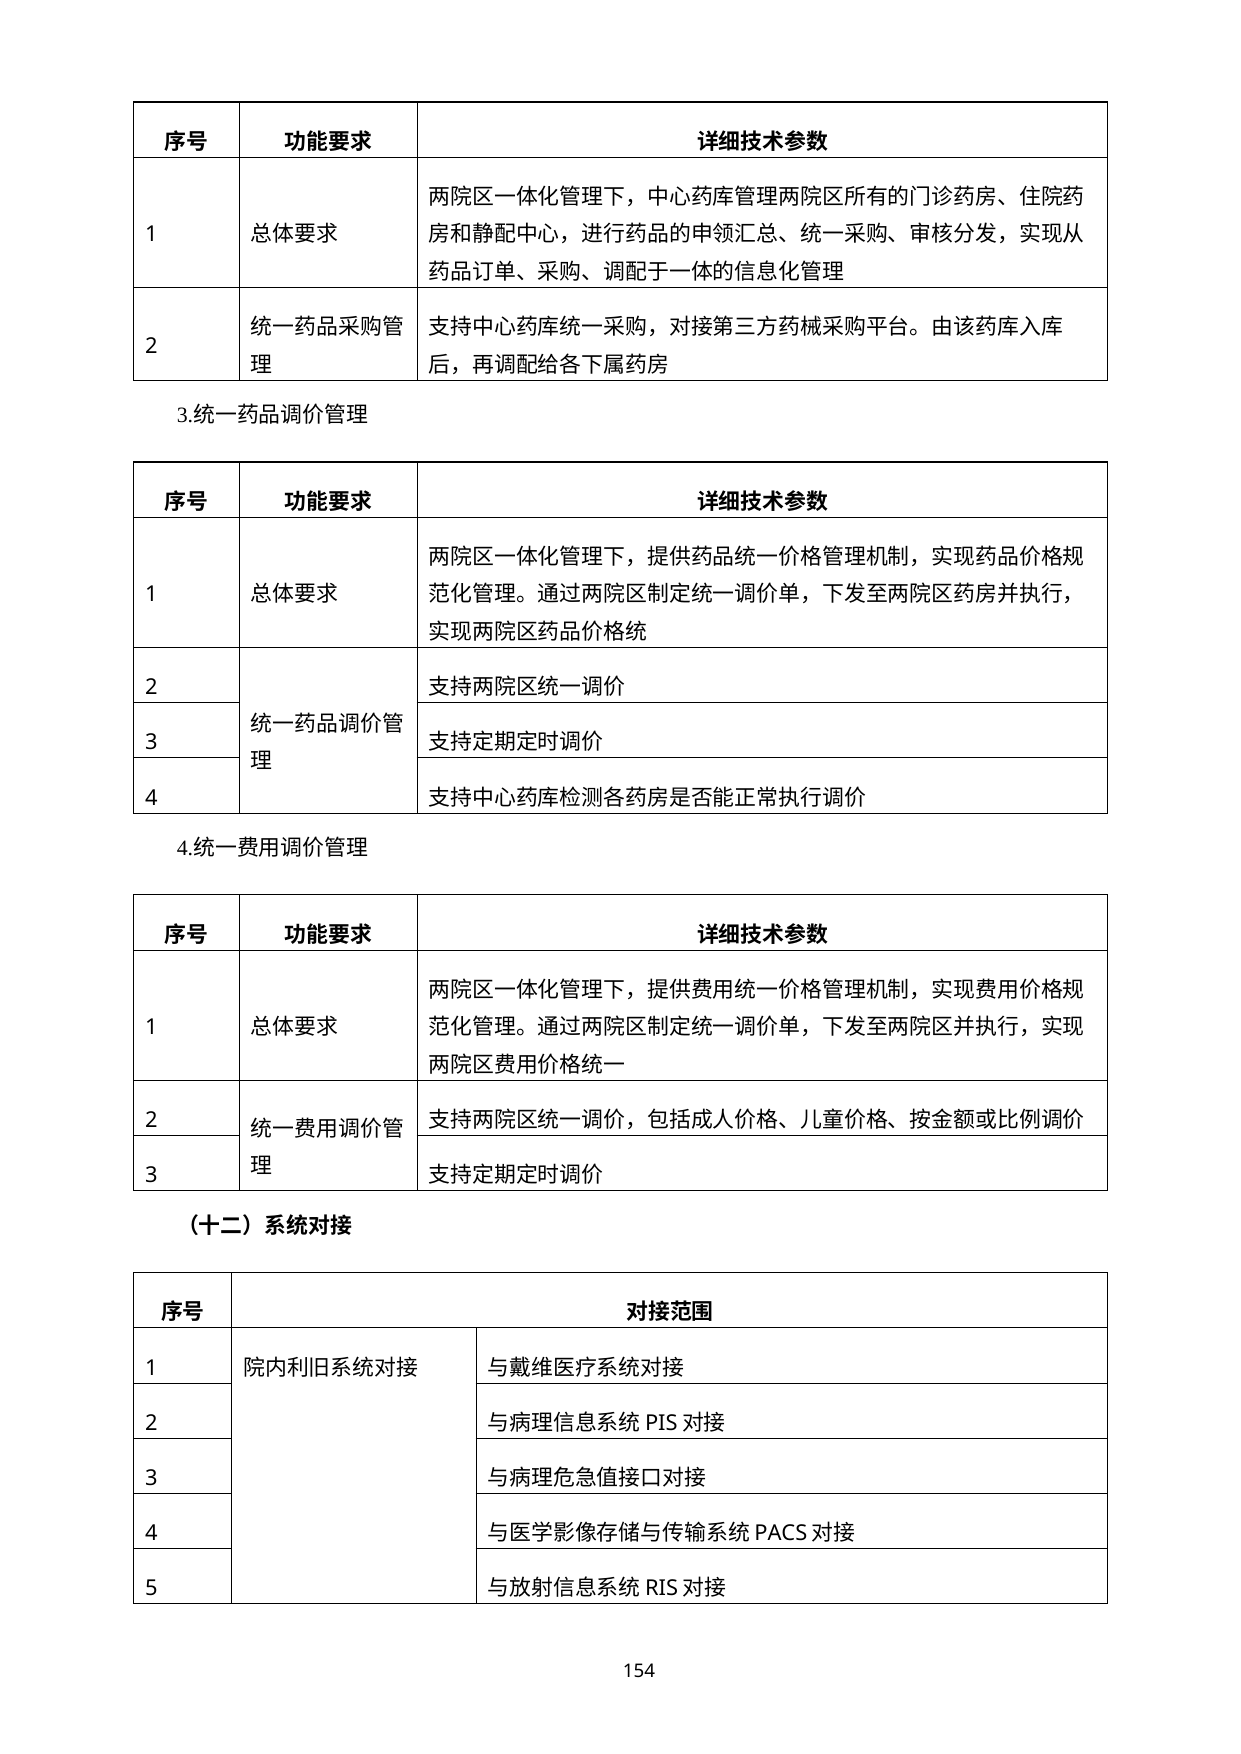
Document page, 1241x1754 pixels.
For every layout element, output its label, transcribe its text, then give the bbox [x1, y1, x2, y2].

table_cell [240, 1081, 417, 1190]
text （十二）系统对接 [133, 1208, 1107, 1239]
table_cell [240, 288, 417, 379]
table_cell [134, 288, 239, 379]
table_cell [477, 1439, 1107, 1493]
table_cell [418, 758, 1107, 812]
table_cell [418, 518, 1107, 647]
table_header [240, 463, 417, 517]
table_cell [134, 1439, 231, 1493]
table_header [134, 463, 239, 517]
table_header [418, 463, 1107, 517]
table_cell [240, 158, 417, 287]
text 3.统一药品调价管理 [133, 397, 1107, 429]
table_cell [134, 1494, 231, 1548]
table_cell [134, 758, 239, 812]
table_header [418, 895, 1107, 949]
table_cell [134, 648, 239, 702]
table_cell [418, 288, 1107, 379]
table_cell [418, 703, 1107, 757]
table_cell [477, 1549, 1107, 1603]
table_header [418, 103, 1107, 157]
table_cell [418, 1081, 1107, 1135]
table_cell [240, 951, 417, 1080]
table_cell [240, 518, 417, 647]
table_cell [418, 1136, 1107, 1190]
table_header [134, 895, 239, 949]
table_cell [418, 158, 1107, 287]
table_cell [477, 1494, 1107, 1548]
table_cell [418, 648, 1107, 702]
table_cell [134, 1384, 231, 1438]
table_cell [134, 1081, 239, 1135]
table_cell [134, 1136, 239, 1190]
text 4.统一费用调价管理 [133, 830, 1107, 862]
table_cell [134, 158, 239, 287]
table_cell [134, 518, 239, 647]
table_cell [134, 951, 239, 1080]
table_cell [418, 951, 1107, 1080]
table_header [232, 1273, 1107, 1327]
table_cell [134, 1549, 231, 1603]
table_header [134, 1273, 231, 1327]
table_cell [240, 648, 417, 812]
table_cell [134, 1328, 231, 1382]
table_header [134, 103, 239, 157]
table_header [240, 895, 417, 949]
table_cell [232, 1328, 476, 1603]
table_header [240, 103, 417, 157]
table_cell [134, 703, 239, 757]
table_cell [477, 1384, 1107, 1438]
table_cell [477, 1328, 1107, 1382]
